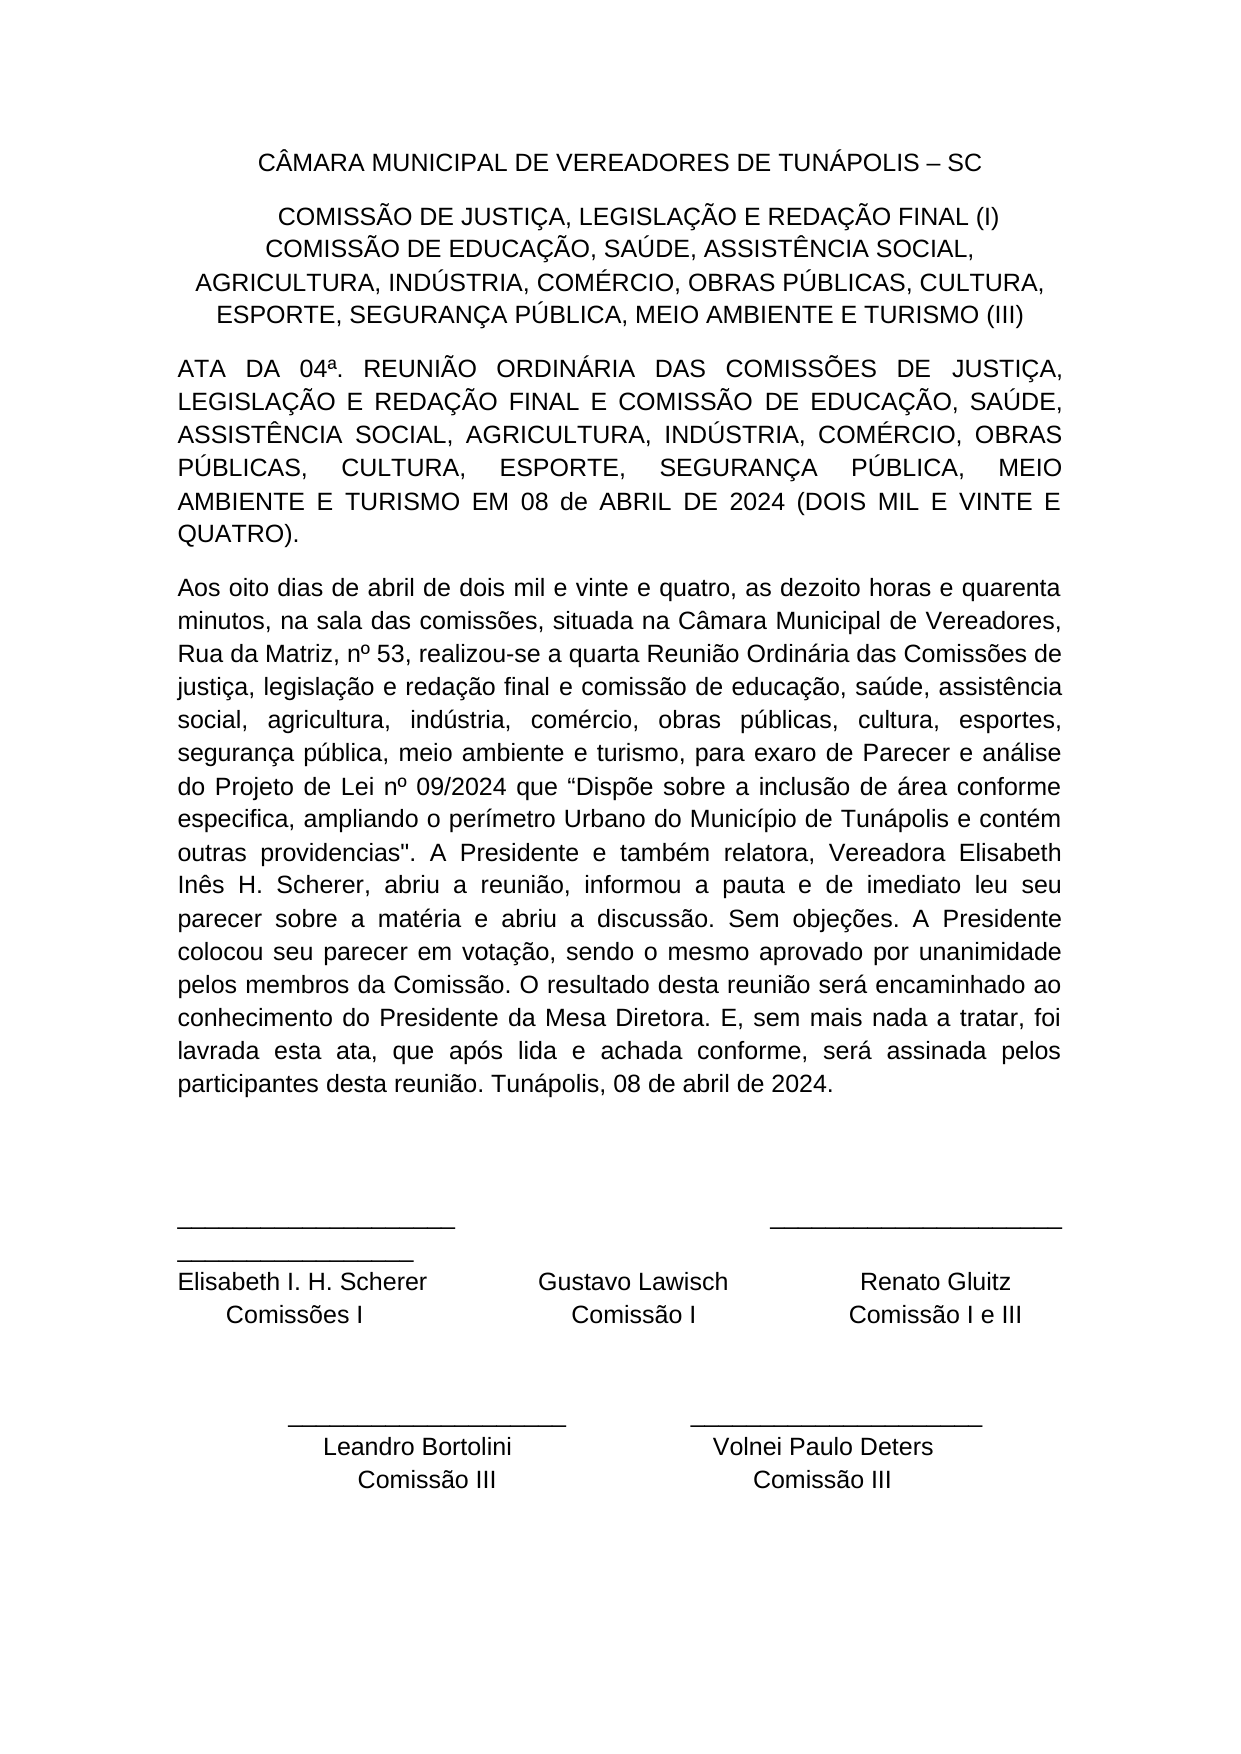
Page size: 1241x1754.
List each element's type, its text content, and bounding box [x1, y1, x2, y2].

text ATA DA 04ª. REUNIÃO ORDINÁRIA DAS COMISSÕES DE JUSTIÇA, LEGISLAÇÃO E REDAÇÃO FINAL E COMISSÃO DE EDUCAÇÃO, SAÚDE, ASSISTÊNCIA SOCIAL, AGRICULTURA, INDÚSTRIA, COMÉRCIO, OBRAS PÚBLICAS, CULTURA, ESPORTE, SEGURANÇA PÚBLICA, MEIO AMBIENTE E TURISMO EM 08 de ABRIL DE 2024 (DOIS MIL E VINTE E QUATRO). [177, 354, 1063, 548]
text COMISSÃO DE EDUCAÇÃO, SAÚDE, ASSISTÊNCIA SOCIAL, AGRICULTURA, INDÚSTRIA, COMÉRCIO, OBRAS PÚBLICAS, CULTURA, ESPORTE, SEGURANÇA PÚBLICA, MEIO AMBIENTE E TURISMO (III) [177, 234, 1063, 329]
text Aos oito dias de abril de dois mil e vinte e quatro, as dezoito horas e quarenta minutos, na sala das comissões, situada na Câmara Municipal de Vereadores, Rua da Matriz, nº 53, realizou-se a quarta Reunião Ordinária das Comissões de justiça, legislação e redação final e comissão de educação, saúde, assistência social, agricultura, indústria, comércio, obras públicas, cultura, esportes, segurança pública, meio ambiente e turismo, para exaro de Parecer e análise do Projeto de Lei nº 09/2024 que “Dispõe sobre a inclusão de área conforme especifica, ampliando o perímetro Urbano do Município de Tunápolis e contém outras providencias". A Presidente e também relatora, Vereadora Elisabeth Inês H. Scherer, abriu a reunião, informou a pauta e de imediato leu seu parecer sobre a matéria e abriu a discussão. Sem objeções. A Presidente colocou seu parecer em votação, sendo o mesmo aprovado por unanimidade pelos membros da Comissão. O resultado desta reunião será encaminhado ao conhecimento do Presidente da Mesa Diretora. E, sem mais nada a tratar, foi lavrada esta ata, que após lida e achada conforme, será assinada pelos participantes desta reunião. Tunápolis, 08 de abril de 2024. [177, 573, 1063, 1097]
text Elisabeth I. H. Scherer Gustavo Lawisch Renato Gluitz [177, 1267, 1063, 1296]
text ____________________ _____________________ [177, 1399, 1063, 1428]
text ____________________ _____________________ _________________ [177, 1201, 1063, 1262]
text Comissão III Comissão III [177, 1465, 1063, 1494]
text Leandro Bortolini Volnei Paulo Deters [177, 1432, 1063, 1461]
text Comissões I Comissão I Comissão I e III [177, 1300, 1063, 1328]
text CÂMARA MUNICIPAL DE VEREADORES DE TUNÁPOLIS – SC [177, 148, 1063, 176]
text COMISSÃO DE JUSTIÇA, LEGISLAÇÃO E REDAÇÃO FINAL (I) [215, 201, 1063, 230]
